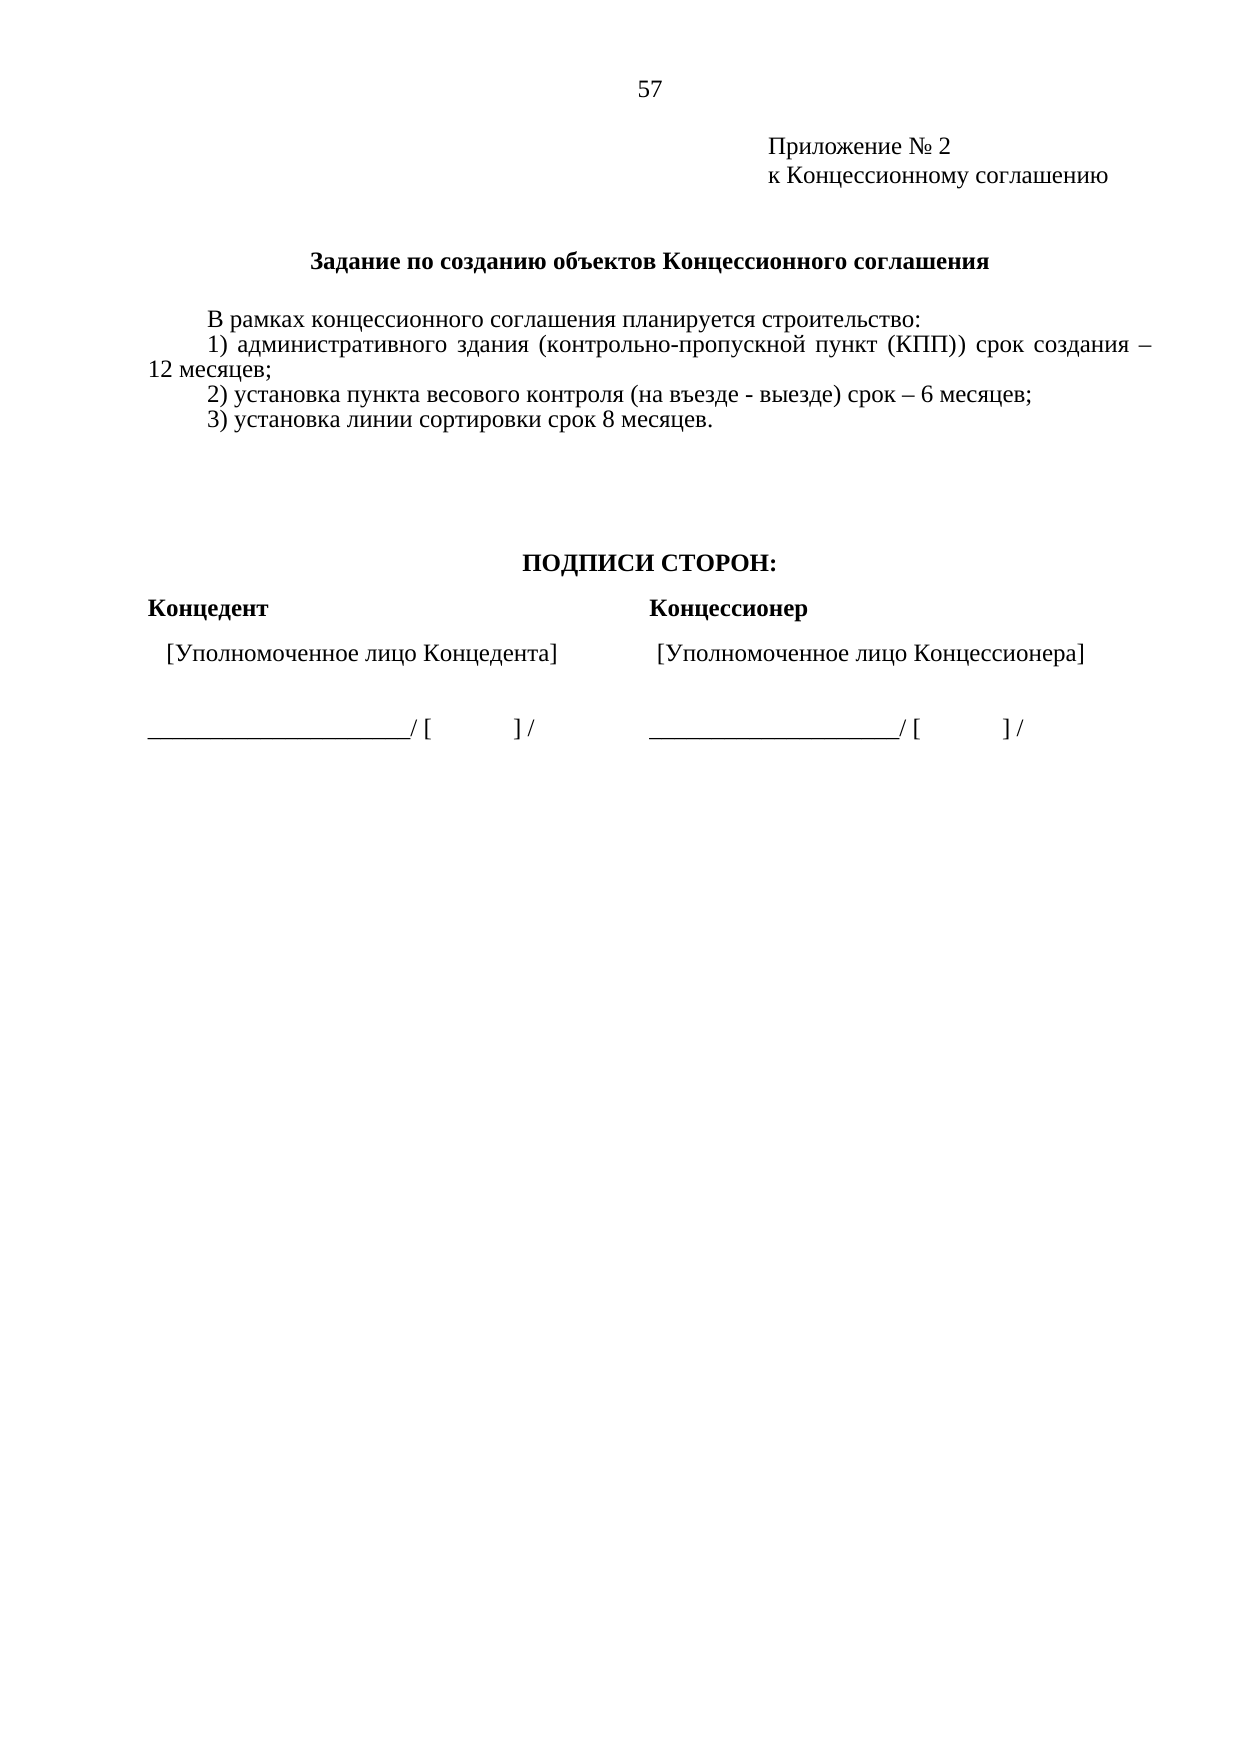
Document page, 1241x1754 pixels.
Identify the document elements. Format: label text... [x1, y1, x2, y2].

text ПОДПИСИ СТОРОН: [148, 548, 1152, 576]
text к Концессионному соглашению [768, 160, 1152, 189]
subtitle Приложение № 2 [768, 131, 1152, 160]
table_cell [Уполномоченное лицо Концессионера] [638, 639, 1139, 684]
table_header Концедент [136, 593, 638, 638]
text Задание по созданию объектов Концессионного соглашения [148, 246, 1152, 275]
table_header Концессионер [638, 593, 1139, 638]
table_cell _____________________/ [ ] / [136, 684, 638, 741]
text В рамках концессионного соглашения планируется строительство: [148, 304, 1151, 333]
text 1) административного здания (контрольно-пропускной пункт (КПП)) срок создания – 12 месяцев; [148, 333, 1152, 383]
table_cell ____________________/ [ ] / [638, 684, 1139, 741]
text 3) установка линии сортировки срок 8 месяцев. [148, 408, 1152, 433]
text 2) установка пункта весового контроля (на въезде - выезде) срок – 6 месяцев; [148, 383, 1152, 408]
table_cell [Уполномоченное лицо Концедента] [136, 639, 638, 684]
